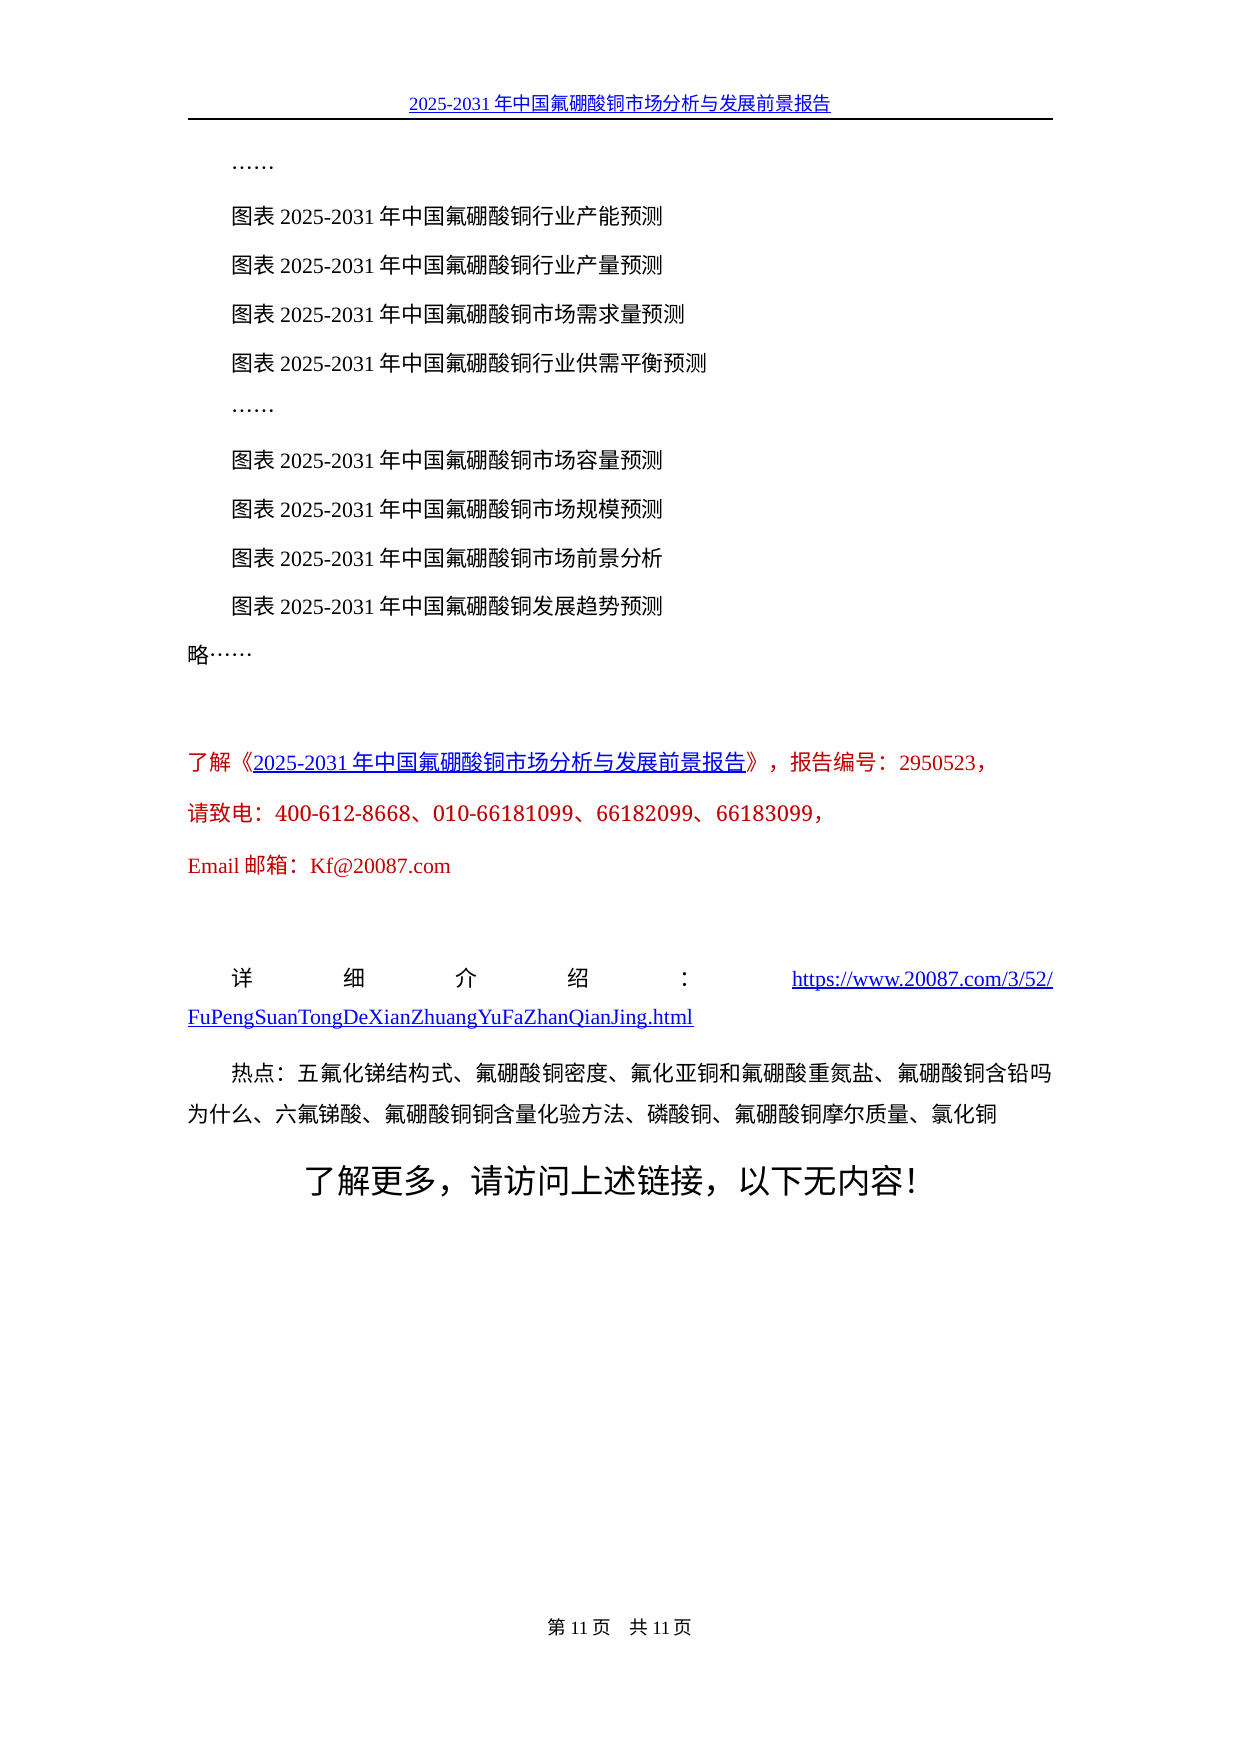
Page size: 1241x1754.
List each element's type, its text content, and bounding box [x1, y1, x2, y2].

text 热点：五氟化锑结构式、氟硼酸铜密度、氟化亚铜和氟硼酸重氮盐、氟硼酸铜含铅吗为什么、六氟锑酸、氟硼酸铜铜含量化验方法、磷酸铜、氟硼酸铜摩尔质量、氯化铜 [187, 1056, 1053, 1129]
text 详细介绍：https://www.20087.com/3/52/FuPengSuanTongDeXianZhuangYuFaZhanQianJing.html [187, 960, 1053, 1033]
title 了解更多，请访问上述链接，以下无内容！ [187, 1146, 1053, 1211]
text Email邮箱：Kf@20087.com [187, 847, 1053, 880]
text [187, 150, 1053, 670]
text 了解《2025-2031年中国氟硼酸铜市场分析与发展前景报告》，报告编号：2950523， [187, 744, 1053, 777]
text 请致电：400-612-8668、010-66181099、66182099、66183099， [187, 796, 1053, 828]
